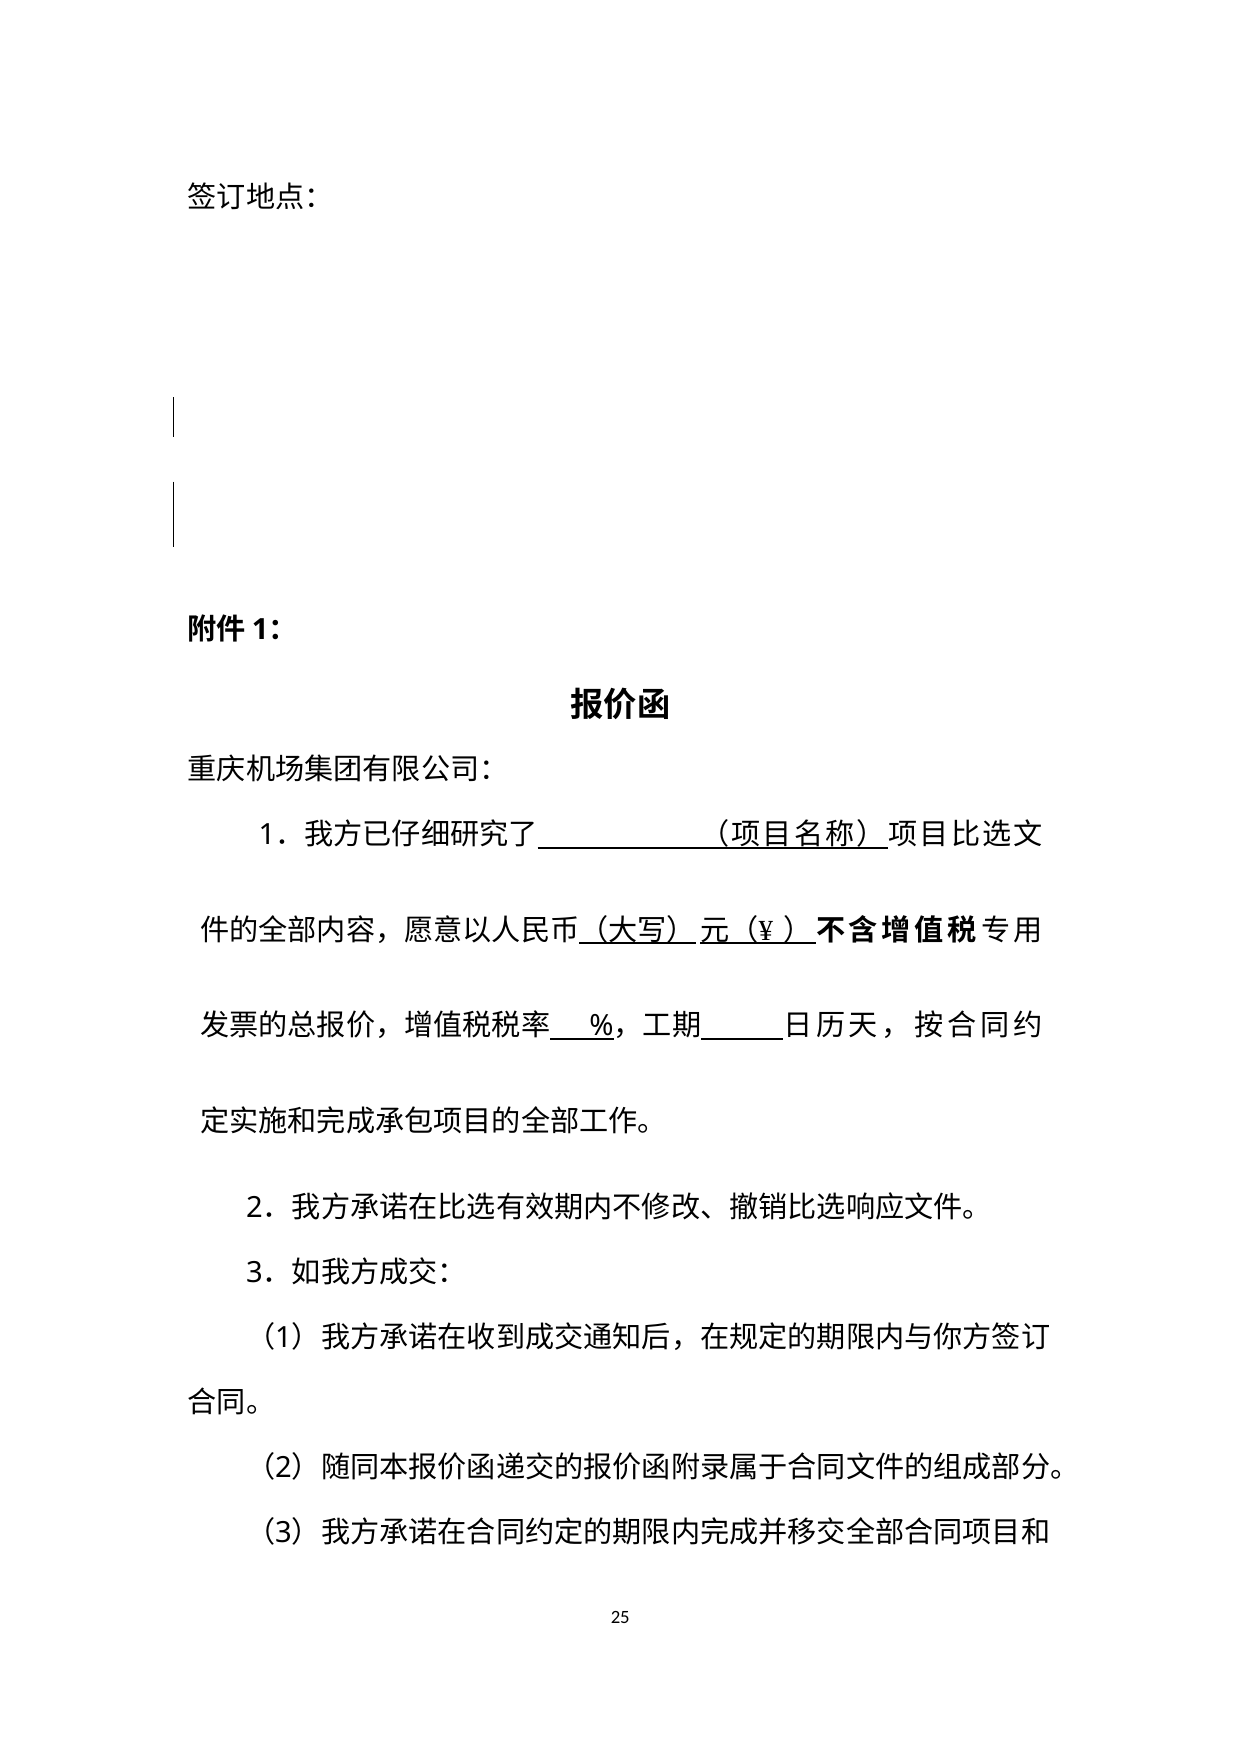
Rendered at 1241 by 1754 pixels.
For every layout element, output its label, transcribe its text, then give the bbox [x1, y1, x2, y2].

text 重庆机场集团有限公司： [187, 734, 1053, 799]
text 报价函 [187, 669, 1053, 734]
text 3．如我方成交： [187, 1237, 1055, 1302]
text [187, 1497, 1055, 1562]
text 附件1： [187, 606, 1053, 648]
text （2）随同本报价函递交的报价函附录属于合同文件的组成部分。 [187, 1432, 1055, 1497]
text 2．我方承诺在比选有效期内不修改、撤销比选响应文件。 [187, 1172, 1055, 1237]
text 1．我方已仔细研究了 （项目名称）项目比选文件的全部内容，愿意以人民币（大写） 元（¥ ）不含增值税专用发票的总报价，增值税税率 %，工期 日历天，按合同约定实施和完成承包项目的全部工作。 [200, 799, 1043, 1151]
text 签订地点： [187, 162, 1053, 227]
text （1）我方承诺在收到成交通知后，在规定的期限内与你方签订合同。 [187, 1302, 1061, 1432]
